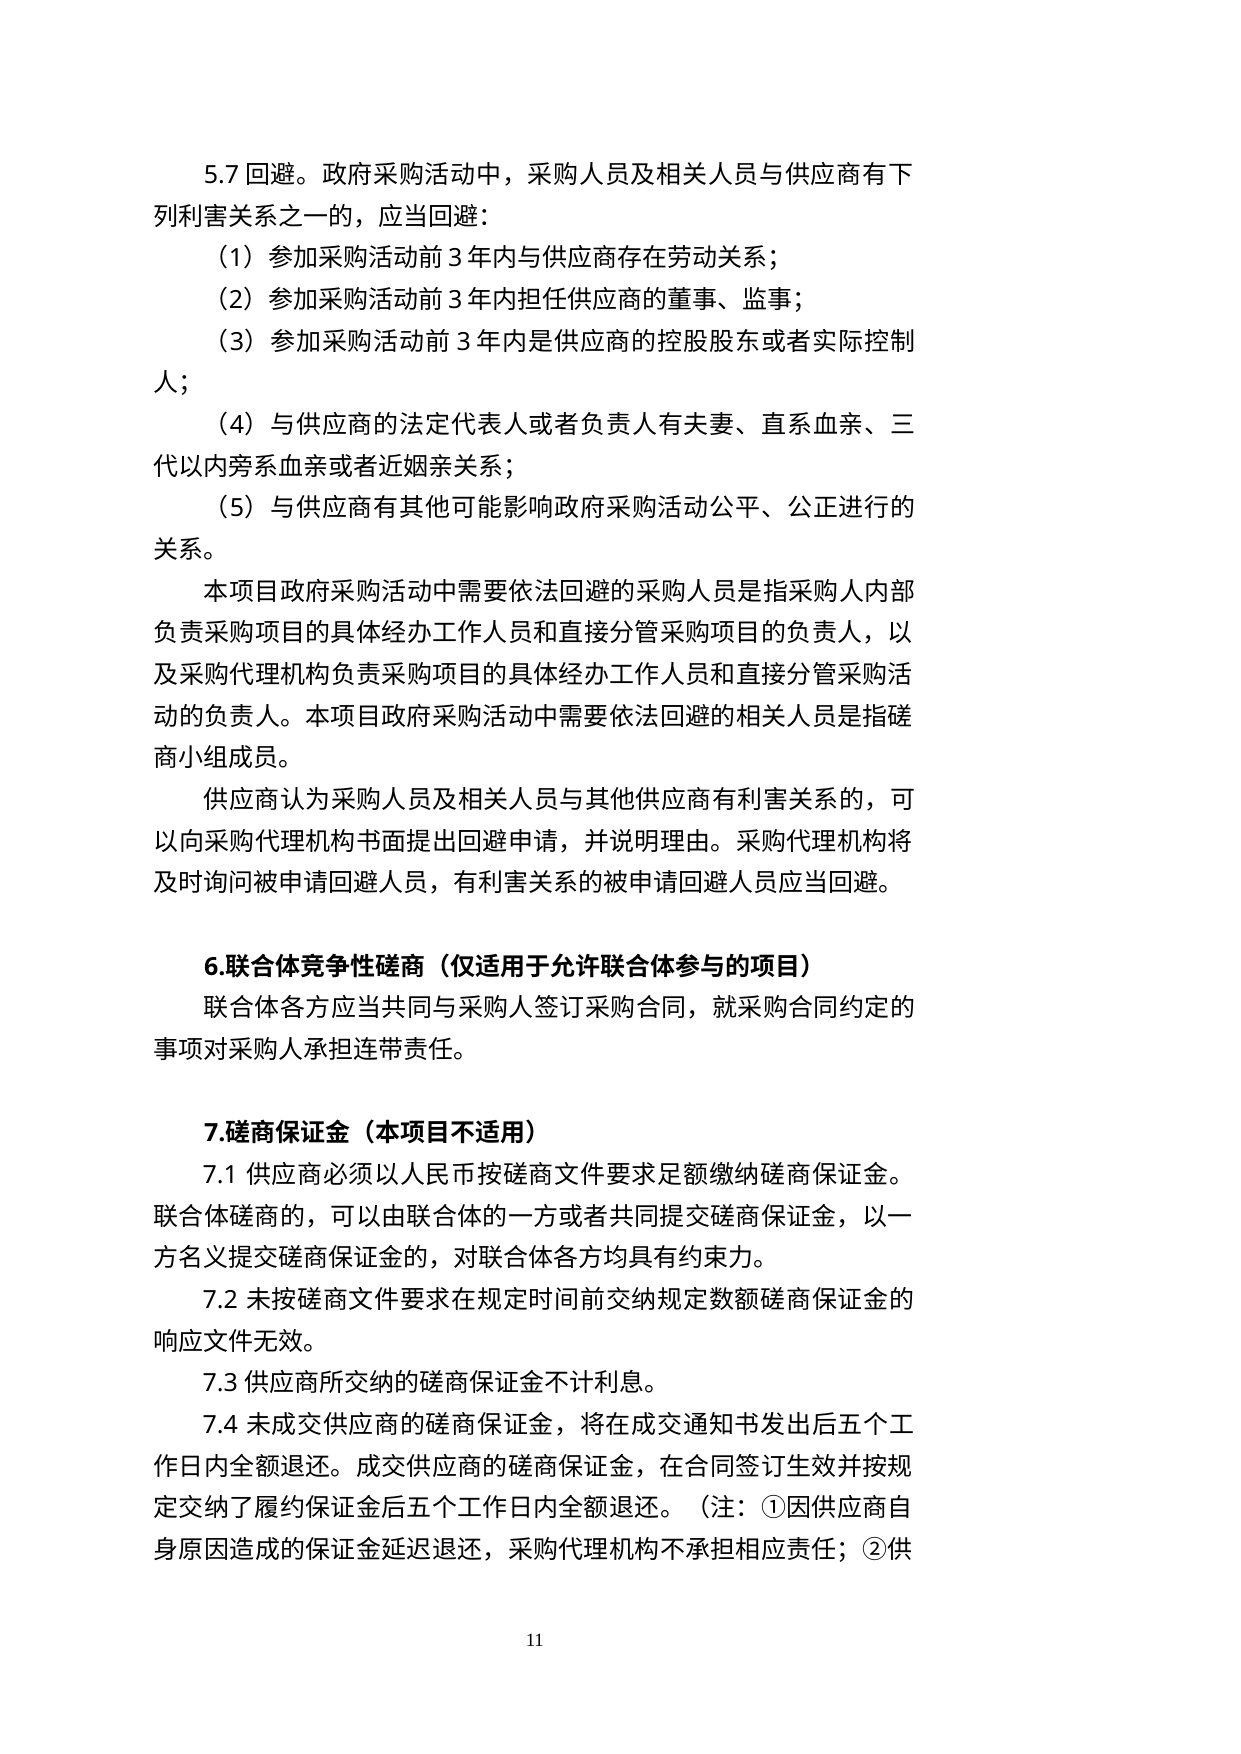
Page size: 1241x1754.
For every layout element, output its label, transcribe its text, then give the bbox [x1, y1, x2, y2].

text 6.联合体竞争性磋商（仅适用于允许联合体参与的项目） [154, 942, 915, 983]
text 联合体各方应当共同与采购人签订采购合同，就采购合同约定的事项对采购人承担连带责任。 [154, 983, 915, 1067]
text 7.3 供应商所交纳的磋商保证金不计利息。 [153, 1358, 915, 1400]
text （2）参加采购活动前3年内担任供应商的董事、监事； [154, 275, 915, 317]
text 供应商认为采购人员及相关人员与其他供应商有利害关系的，可以向采购代理机构书面提出回避申请，并说明理由。采购代理机构将及时询问被申请回避人员，有利害关系的被申请回避人员应当回避。 [154, 775, 915, 900]
text （4）与供应商的法定代表人或者负责人有夫妻、直系血亲、三代以内旁系血亲或者近姻亲关系； [154, 400, 915, 483]
text （5）与供应商有其他可能影响政府采购活动公平、公正进行的关系。 [154, 483, 915, 567]
text （1）参加采购活动前3年内与供应商存在劳动关系； [154, 233, 915, 275]
text 7.1 供应商必须以人民币按磋商文件要求足额缴纳磋商保证金。联合体磋商的，可以由联合体的一方或者共同提交磋商保证金，以一方名义提交磋商保证金的，对联合体各方均具有约束力。 [153, 1150, 915, 1275]
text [153, 1400, 915, 1567]
text 7.磋商保证金（本项目不适用） [154, 1108, 915, 1150]
text 7.2 未按磋商文件要求在规定时间前交纳规定数额磋商保证金的响应文件无效。 [153, 1275, 915, 1358]
text 本项目政府采购活动中需要依法回避的采购人员是指采购人内部负责采购项目的具体经办工作人员和直接分管采购项目的负责人，以及采购代理机构负责采购项目的具体经办工作人员和直接分管采购活动的负责人。本项目政府采购活动中需要依法回避的相关人员是指磋商小组成员。 [154, 567, 915, 775]
text （3）参加采购活动前3年内是供应商的控股股东或者实际控制人； [154, 317, 915, 400]
text 5.7回避。政府采购活动中，采购人员及相关人员与供应商有下列利害关系之一的，应当回避： [154, 150, 915, 233]
